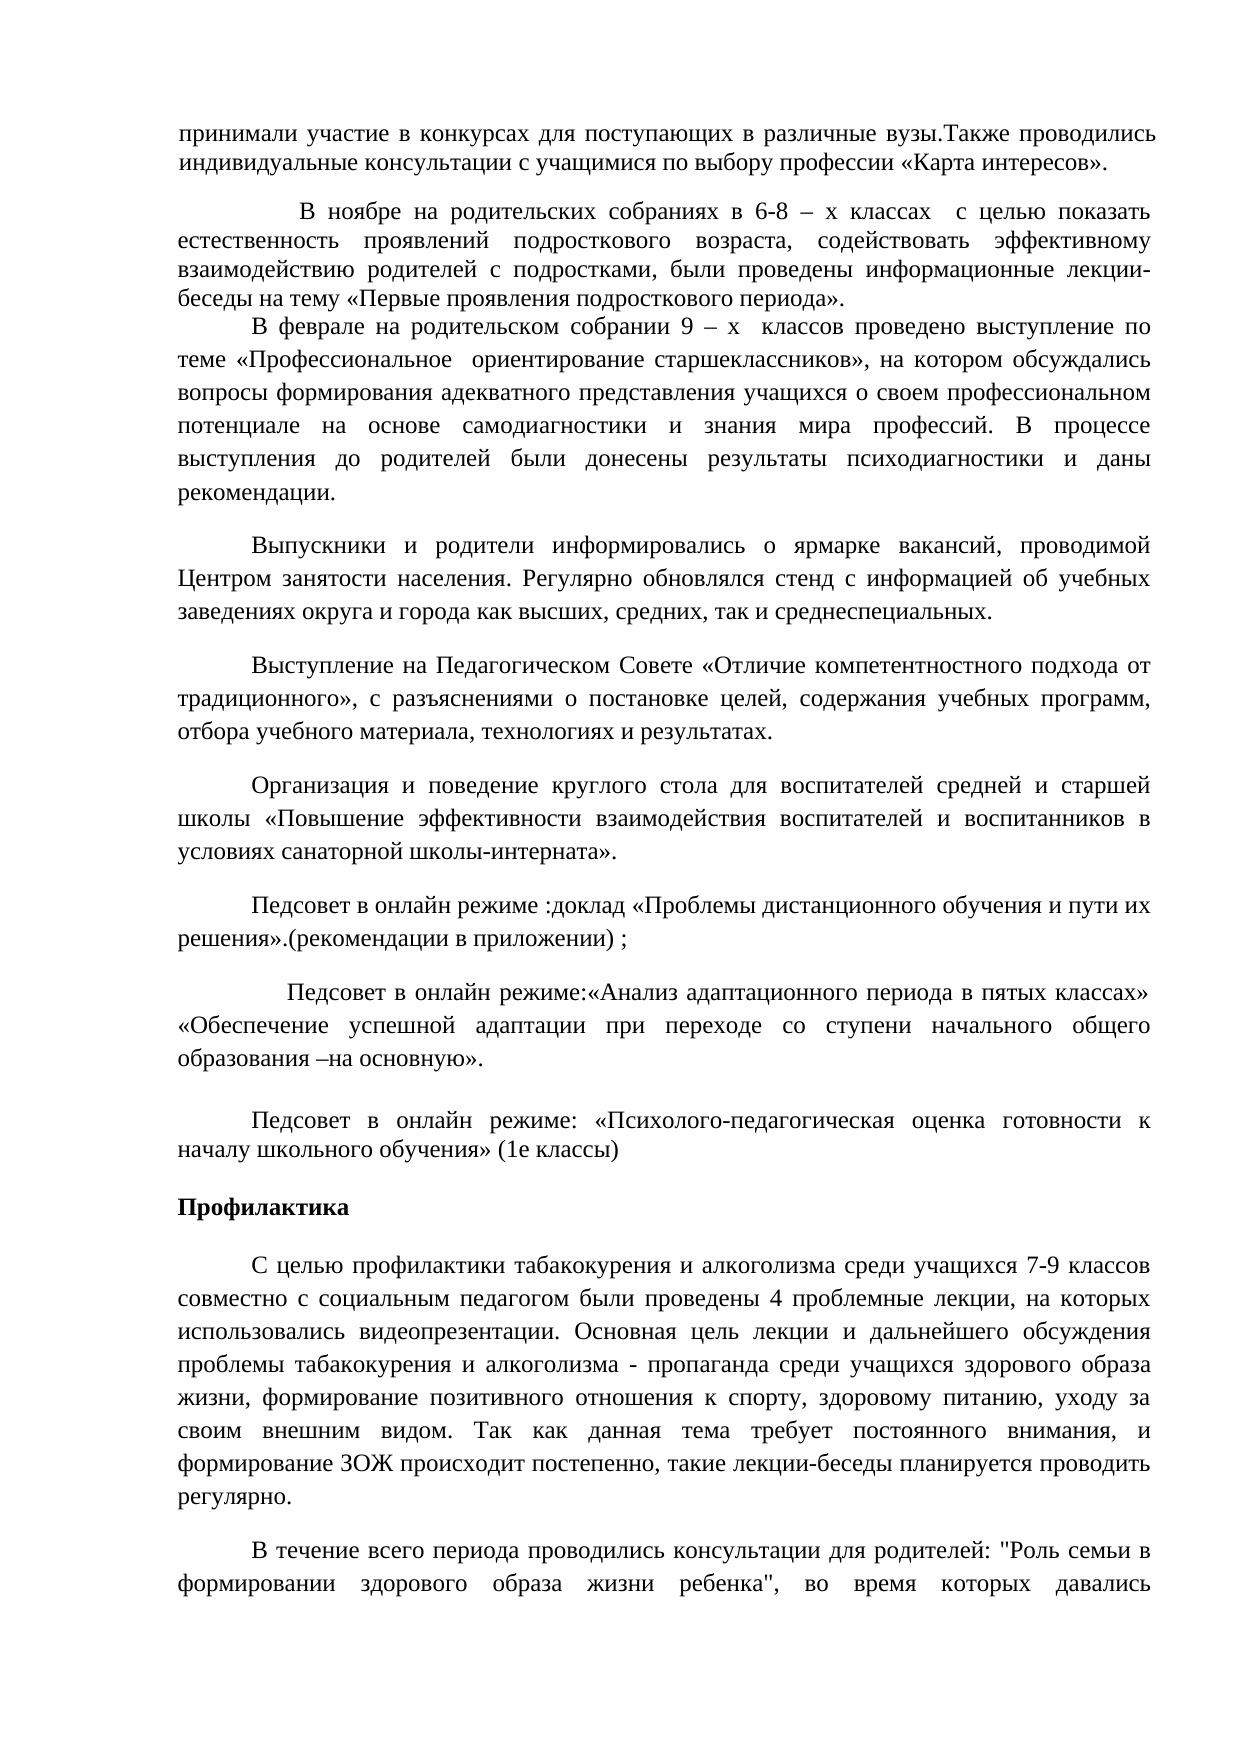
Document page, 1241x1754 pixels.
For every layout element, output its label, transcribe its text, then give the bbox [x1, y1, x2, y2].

text Выпускники и родители информировались о ярмарке вакансий, проводимой Центром занятости населения. Регулярно обновлялся стенд с информацией об учебных заведениях округа и города как высших, средних, так и среднеспециальных. [177, 530, 1152, 625]
text В феврале на родительском собрании 9 – х классов проведено выступление по теме «Профессиональное ориентирование старшеклассников», на котором обсуждались вопросы формирования адекватного представления учащихся о своем профессиональном потенциале на основе самодиагностики и знания мира профессий. В процессе выступления до родителей были донесены результаты психодиагностики и даны рекомендации. [177, 311, 1152, 505]
text В ноябре на родительских собраниях в 6-8 – х классах с целью показать естественность проявлений подросткового возраста, содействовать эффективному взаимодействию родителей с подростками, были проведены информационные лекции-беседы на тему «Первые проявления подросткового периода». [177, 196, 1152, 311]
text С целью профилактики табакокурения и алкоголизма среди учащихся 7-9 классов совместно с социальным педагогом были проведены 4 проблемные лекции, на которых использовались видеопрезентации. Основная цель лекции и дальнейшего обсуждения проблемы табакокурения и алкоголизма - пропаганда среди учащихся здорового образа жизни, формирование позитивного отношения к спорту, здоровому питанию, уходу за своим внешним видом. Так как данная тема требует постоянного внимания, и формирование ЗОЖ происходит постепенно, такие лекции-беседы планируется проводить регулярно. [177, 1250, 1152, 1510]
text Профилактика [177, 1192, 1152, 1221]
text Организация и поведение круглого стола для воспитателей средней и старшей школы «Повышение эффективности взаимодействия воспитателей и воспитанников в условиях санаторной школы-интерната». [177, 770, 1152, 865]
text Педсовет в онлайн режиме: «Психолого-педагогическая оценка готовности к началу школьного обучения» (1е классы) [177, 1105, 1152, 1163]
text Педсовет в онлайн режиме:«Анализ адаптационного периода в пятых классах» «Обеспечение успешной адаптации при переходе со ступени начального общего образования –на основную». [177, 977, 1152, 1072]
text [177, 1535, 1152, 1597]
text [179, 118, 1158, 176]
text Выступление на Педагогическом Совете «Отличие компетентностного подхода от традиционного», с разъяснениями о постановке целей, содержания учебных программ, отбора учебного материала, технологиях и результатах. [177, 650, 1152, 745]
text Педсовет в онлайн режиме :доклад «Проблемы дистанционного обучения и пути их решения».(рекомендации в приложении) ; [177, 890, 1152, 952]
